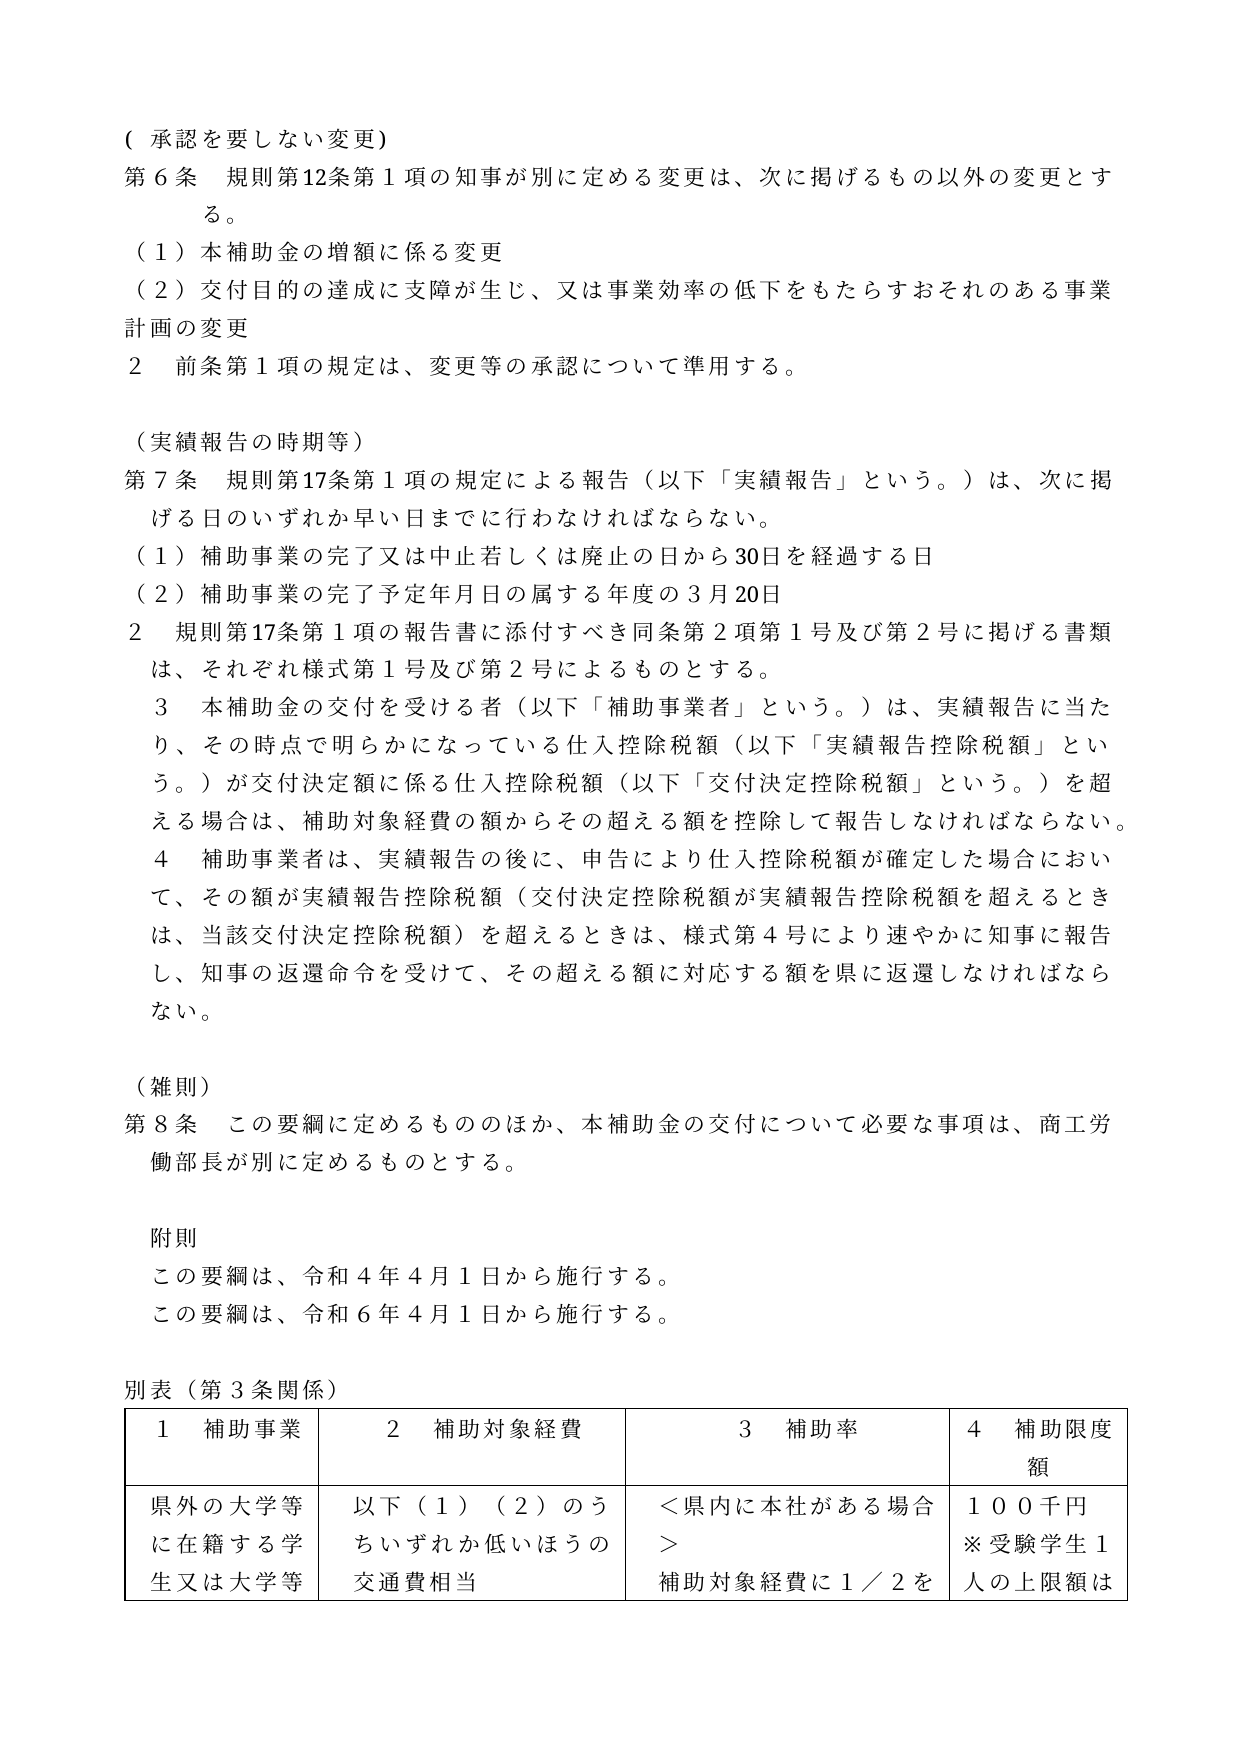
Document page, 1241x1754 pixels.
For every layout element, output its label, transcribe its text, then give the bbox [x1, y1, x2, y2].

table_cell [950, 1486, 1127, 1599]
text （１）本補助金の増額に係る変更 [124, 232, 1116, 270]
text この要綱は、令和４年４月１日から施行する。 [124, 1256, 1116, 1294]
text （１）補助事業の完了又は中止若しくは廃止の日から30日を経過する日 [124, 536, 1116, 574]
text 第７条 規則第17条第１項の規定による報告（以下「実績報告」という。）は、次に掲げる日のいずれか早い日までに行わなければならない。 [124, 460, 1116, 536]
text （雑則） [124, 1067, 1116, 1104]
table_header ３ 補助率 [626, 1409, 949, 1485]
table_header ２ 補助対象経費 [319, 1409, 625, 1485]
text この要綱は、令和６年４月１日から施行する。 [124, 1294, 1116, 1332]
text （実績報告の時期等） [124, 422, 1116, 460]
text （２）補助事業の完了予定年月日の属する年度の３月20日 [124, 574, 1116, 612]
text 第６条 規則第12条第１項の知事が別に定める変更は、次に掲げるもの以外の変更とする。 [124, 157, 1116, 232]
text ３ 本補助金の交付を受ける者（以下「補助事業者」という。）は、実績報告に当たり、その時点で明らかになっている仕入控除税額（以下「実績報告控除税額」という。）が交付決定額に係る仕入控除税額（以下「交付決定控除税額」という。）を超える場合は、補助対象経費の額からその超える額を控除して報告しなければならない。 [126, 687, 1116, 839]
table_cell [319, 1486, 625, 1599]
text 別表（第３条関係） [124, 1370, 1116, 1408]
text ４ 補助事業者は、実績報告の後に、申告により仕入控除税額が確定した場合において、その額が実績報告控除税額（交付決定控除税額が実績報告控除税額を超えるときは、当該交付決定控除税額）を超えるときは、様式第４号により速やかに知事に報告し、知事の返還命令を受けて、その超える額に対応する額を県に返還しなければならない。 [126, 839, 1116, 1029]
table_header １ 補助事業 [126, 1409, 318, 1485]
text ２ 前条第１項の規定は、変更等の承認について準用する。 [124, 346, 1116, 384]
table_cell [126, 1486, 318, 1599]
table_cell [626, 1486, 949, 1599]
text ２ 規則第17条第１項の報告書に添付すべき同条第２項第１号及び第２号に掲げる書類は、それぞれ様式第１号及び第２号によるものとする。 [124, 612, 1116, 687]
text （２）交付目的の達成に支障が生じ、又は事業効率の低下をもたらすおそれのある事業計画の変更 [124, 270, 1116, 346]
text 附則 [124, 1218, 1116, 1256]
table_header ４ 補助限度額 [950, 1409, 1127, 1485]
text 第８条 この要綱に定めるもののほか、本補助金の交付について必要な事項は、商工労働部長が別に定めるものとする。 [124, 1104, 1116, 1180]
text (承認を要しない変更) [124, 119, 1116, 157]
